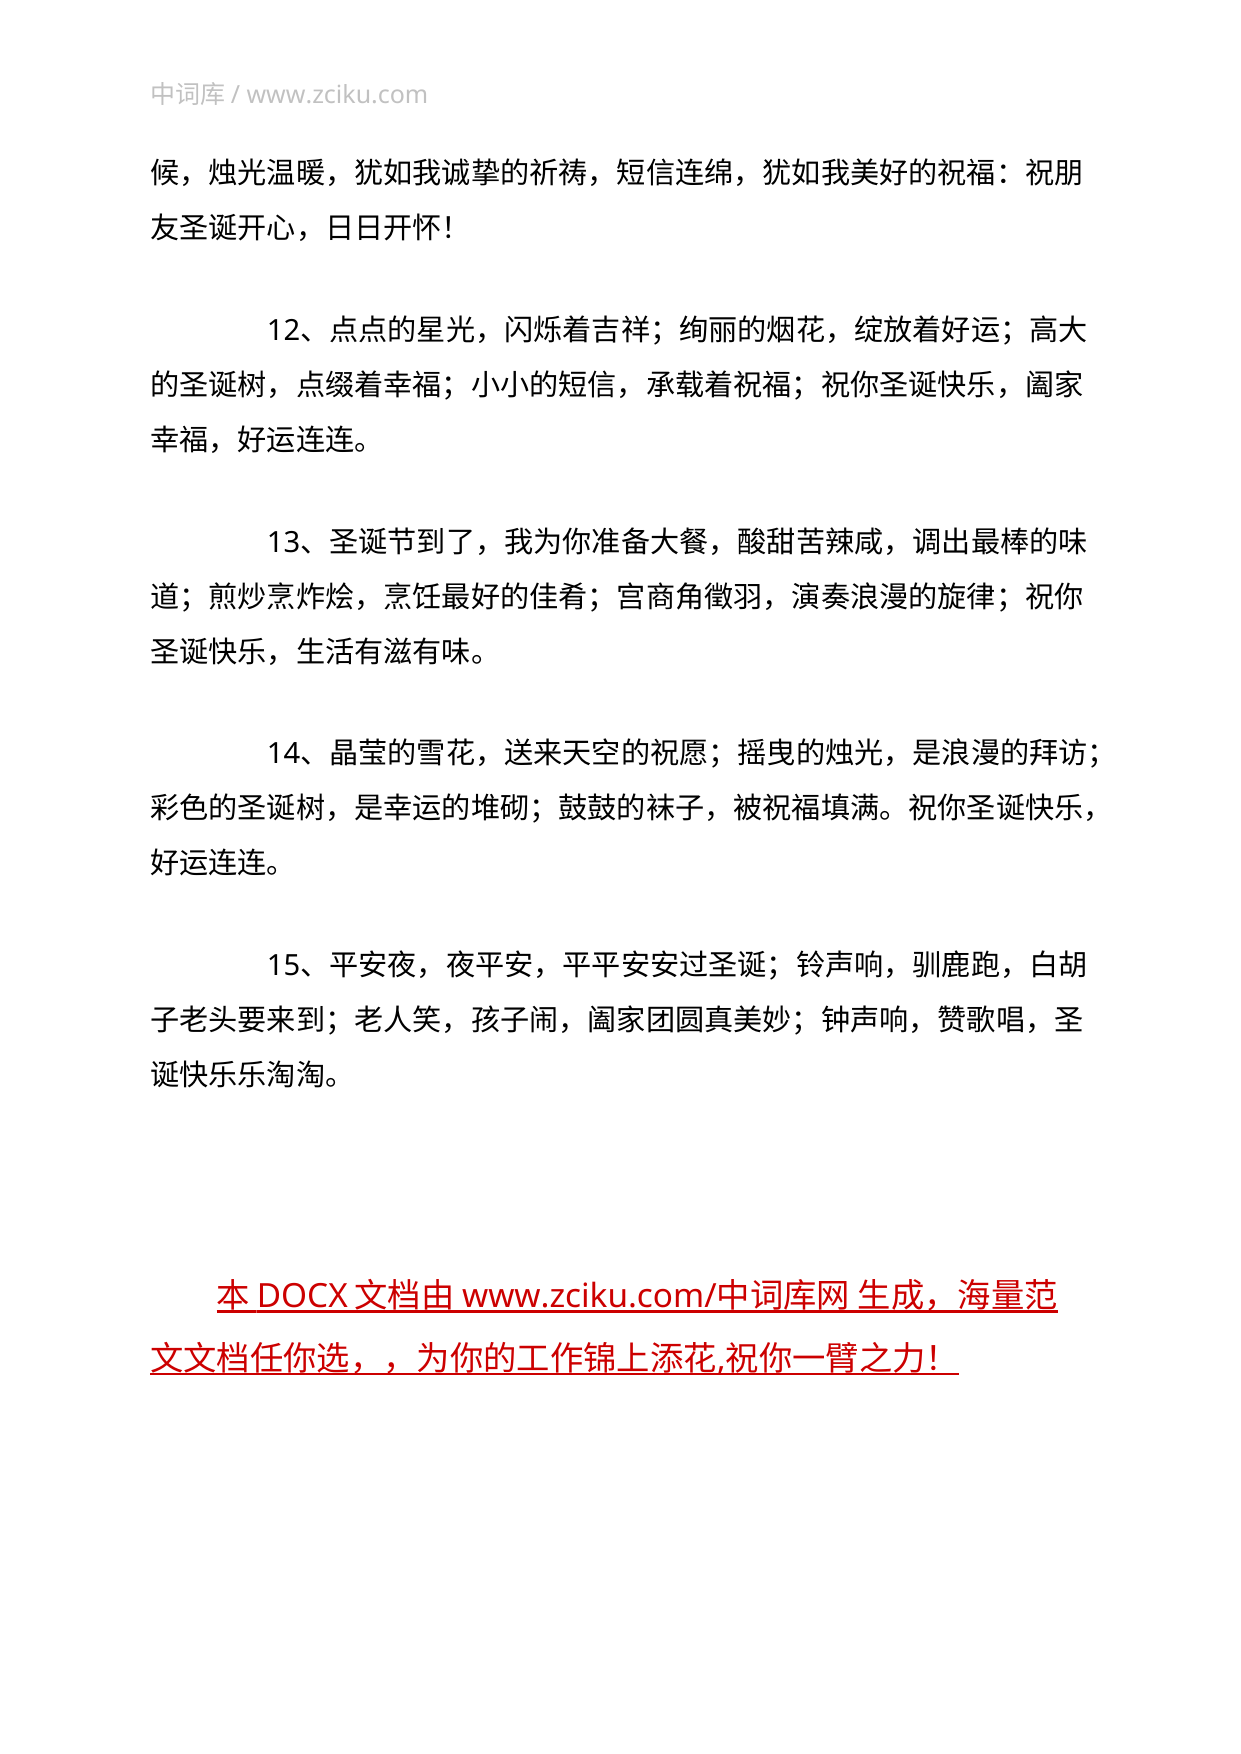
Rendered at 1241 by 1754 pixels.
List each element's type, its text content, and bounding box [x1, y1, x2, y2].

text 15、平安夜，夜平安，平平安安过圣诞；铃声响，驯鹿跑，白胡子老头要来到；老人笑，孩子闹，阖家团圆真美妙；钟声响，赞歌唱，圣诞快乐乐淘淘。 [150, 942, 1090, 1094]
text 本DOCX文档由 www.zciku.com/中词库网 生成，海量范文文档任你选，，为你的工作锦上添花,祝你一臂之力！ [150, 1269, 1090, 1380]
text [150, 150, 1090, 247]
text 14、晶莹的雪花，送来天空的祝愿；摇曳的烛光，是浪漫的拜访；彩色的圣诞树，是幸运的堆砌；鼓鼓的袜子，被祝福填满。祝你圣诞快乐，好运连连。 [150, 730, 1090, 882]
text 12、点点的星光，闪烁着吉祥；绚丽的烟花，绽放着好运；高大的圣诞树，点缀着幸福；小小的短信，承载着祝福；祝你圣诞快乐，阖家幸福，好运连连。 [150, 307, 1090, 459]
text 13、圣诞节到了，我为你准备大餐，酸甜苦辣咸，调出最棒的味道；煎炒烹炸烩，烹饪最好的佳肴；宫商角徵羽，演奏浪漫的旋律；祝你圣诞快乐，生活有滋有味。 [150, 518, 1090, 671]
